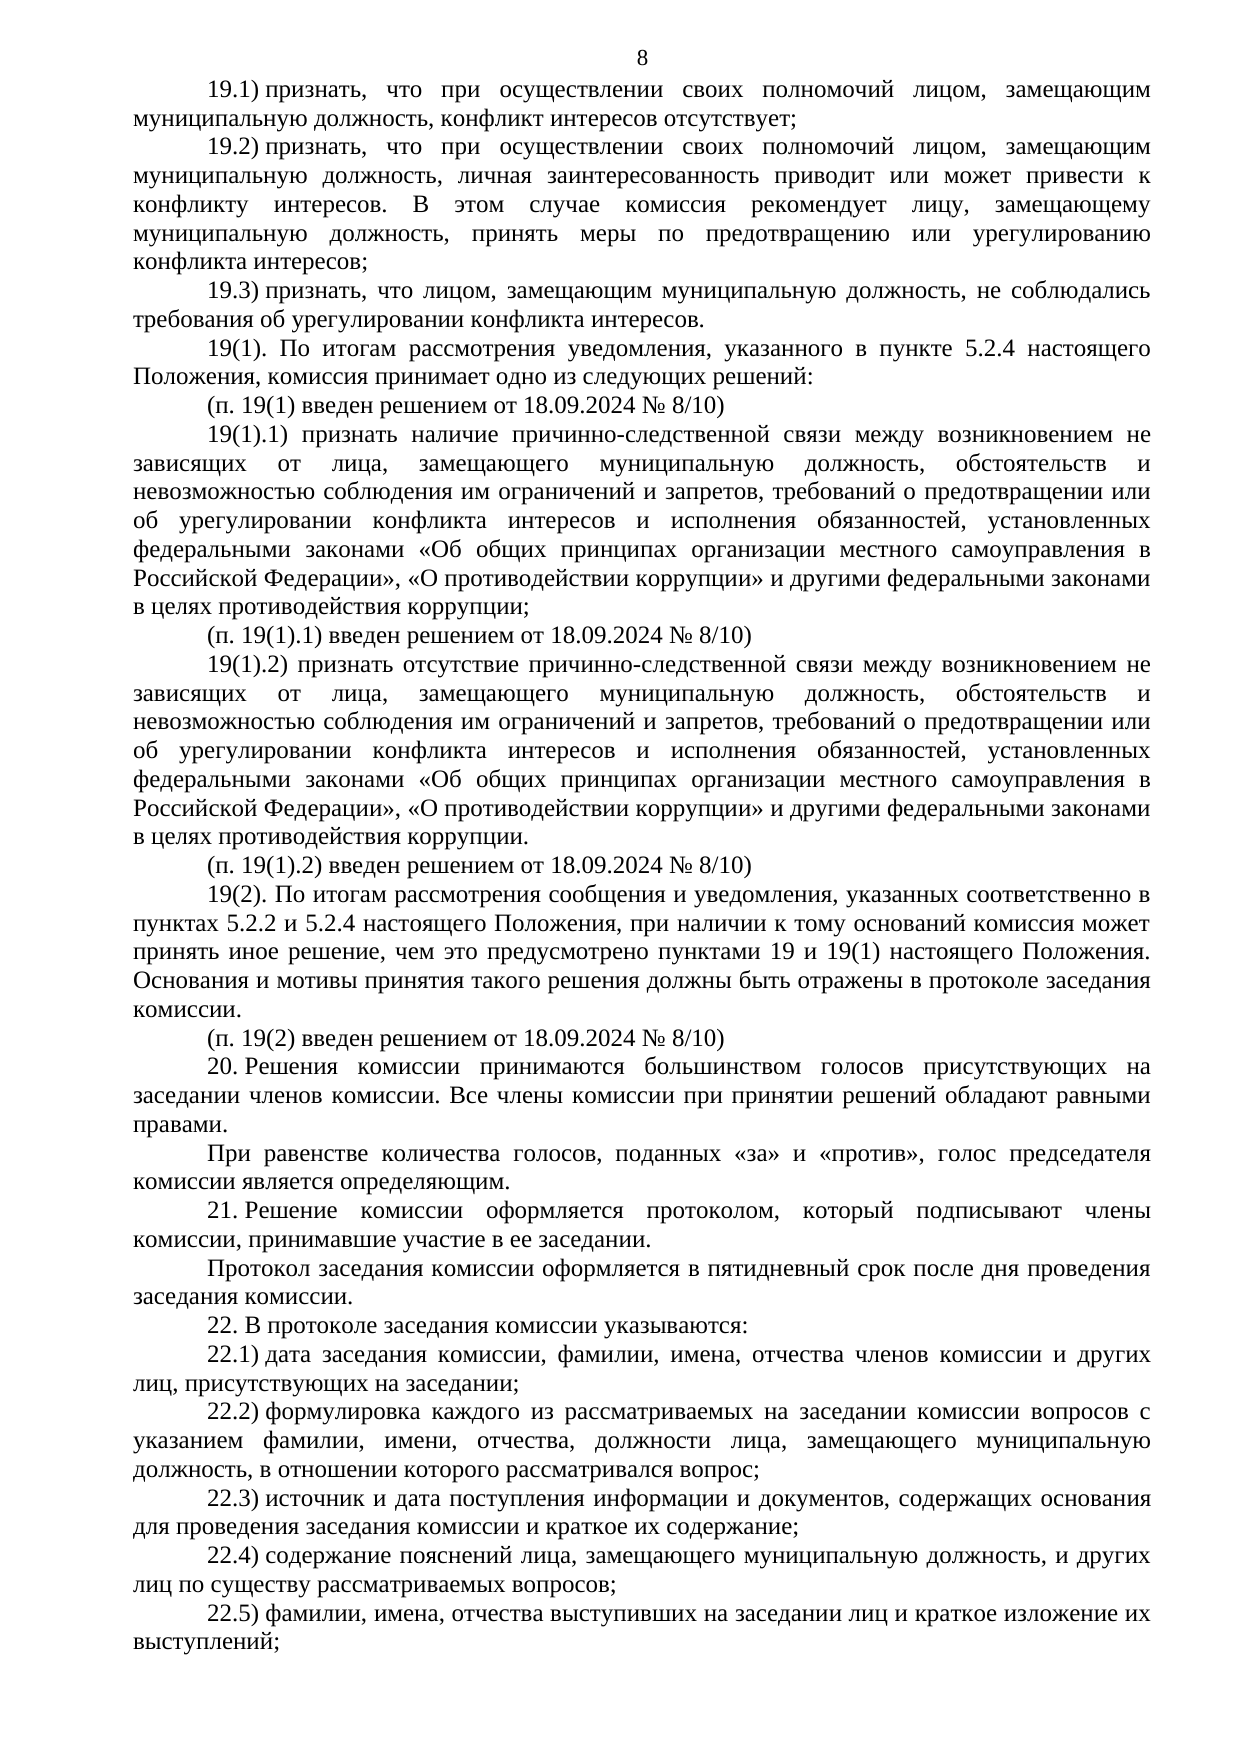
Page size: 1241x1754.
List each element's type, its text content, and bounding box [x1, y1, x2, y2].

text 19.3) признать, что лицом, замещающим муниципальную должность, не соблюдались требования об урегулировании конфликта интересов. [133, 275, 1152, 333]
text 19(1).1) признать наличие причинно-следственной связи между возникновением не зависящих от лица, замещающего муниципальную должность, обстоятельств и невозможностью соблюдения им ограничений и запретов, требований о предотвращении или об урегулировании конфликта интересов и исполнения обязанностей, установленных федеральными законами «Об общих принципах организации местного самоуправления в Российской Федерации», «О противодействии коррупции» и другими федеральными законами в целях противодействия коррупции; [133, 419, 1152, 620]
text (п. 19(2) введен решением от 18.09.2024 № 8/10) [133, 1023, 1152, 1051]
text 19.2) признать, что при осуществлении своих полномочий лицом, замещающим муниципальную должность, личная заинтересованность приводит или может привести к конфликту интересов. В этом случае комиссия рекомендует лицу, замещающему муниципальную должность, принять меры по предотвращению или урегулированию конфликта интересов; [133, 131, 1152, 275]
text 20. Решения комиссии принимаются большинством голосов присутствующих на заседании членов комиссии. Все члены комиссии при принятии решений обладают равными правами. [133, 1051, 1152, 1138]
text 22.5) фамилии, имена, отчества выступивших на заседании лиц и краткое изложение их выступлений; [133, 1598, 1152, 1655]
text (п. 19(1) введен решением от 18.09.2024 № 8/10) [133, 390, 1152, 419]
text 19(2). По итогам рассмотрения сообщения и уведомления, указанных соответственно в пунктах 5.2.2 и 5.2.4 настоящего Положения, при наличии к тому оснований комиссия может принять иное решение, чем это предусмотрено пунктами 19 и 19(1) настоящего Положения. Основания и мотивы принятия такого решения должны быть отражены в протоколе заседания комиссии. [133, 879, 1152, 1023]
text 22.3) источник и дата поступления информации и документов, содержащих основания для проведения заседания комиссии и краткое их содержание; [133, 1483, 1152, 1540]
text 19.1) признать, что при осуществлении своих полномочий лицом, замещающим муниципальную должность, конфликт интересов отсутствует; [133, 74, 1152, 131]
text 21. Решение комиссии оформляется протоколом, который подписывают члены комиссии, принимавшие участие в ее заседании. [133, 1195, 1152, 1253]
text 19(1).2) признать отсутствие причинно-следственной связи между возникновением не зависящих от лица, замещающего муниципальную должность, обстоятельств и невозможностью соблюдения им ограничений и запретов, требований о предотвращении или об урегулировании конфликта интересов и исполнения обязанностей, установленных федеральными законами «Об общих принципах организации местного самоуправления в Российской Федерации», «О противодействии коррупции» и другими федеральными законами в целях противодействия коррупции. [133, 649, 1152, 850]
text Протокол заседания комиссии оформляется в пятидневный срок после дня проведения заседания комиссии. [133, 1253, 1152, 1310]
text (п. 19(1).1) введен решением от 18.09.2024 № 8/10) [133, 620, 1152, 649]
text 22. В протоколе заседания комиссии указываются: [133, 1310, 1152, 1339]
text 22.2) формулировка каждого из рассматриваемых на заседании комиссии вопросов с указанием фамилии, имени, отчества, должности лица, замещающего муниципальную должность, в отношении которого рассматривался вопрос; [133, 1396, 1152, 1483]
text 22.4) содержание пояснений лица, замещающего муниципальную должность, и других лиц по существу рассматриваемых вопросов; [133, 1540, 1152, 1598]
text 19(1). По итогам рассмотрения уведомления, указанного в пункте 5.2.4 настоящего Положения, комиссия принимает одно из следующих решений: [133, 333, 1152, 390]
text (п. 19(1).2) введен решением от 18.09.2024 № 8/10) [133, 850, 1152, 879]
text 22.1) дата заседания комиссии, фамилии, имена, отчества членов комиссии и других лиц, присутствующих на заседании; [133, 1339, 1152, 1396]
text При равенстве количества голосов, поданных «за» и «против», голос председателя комиссии является определяющим. [133, 1138, 1152, 1195]
